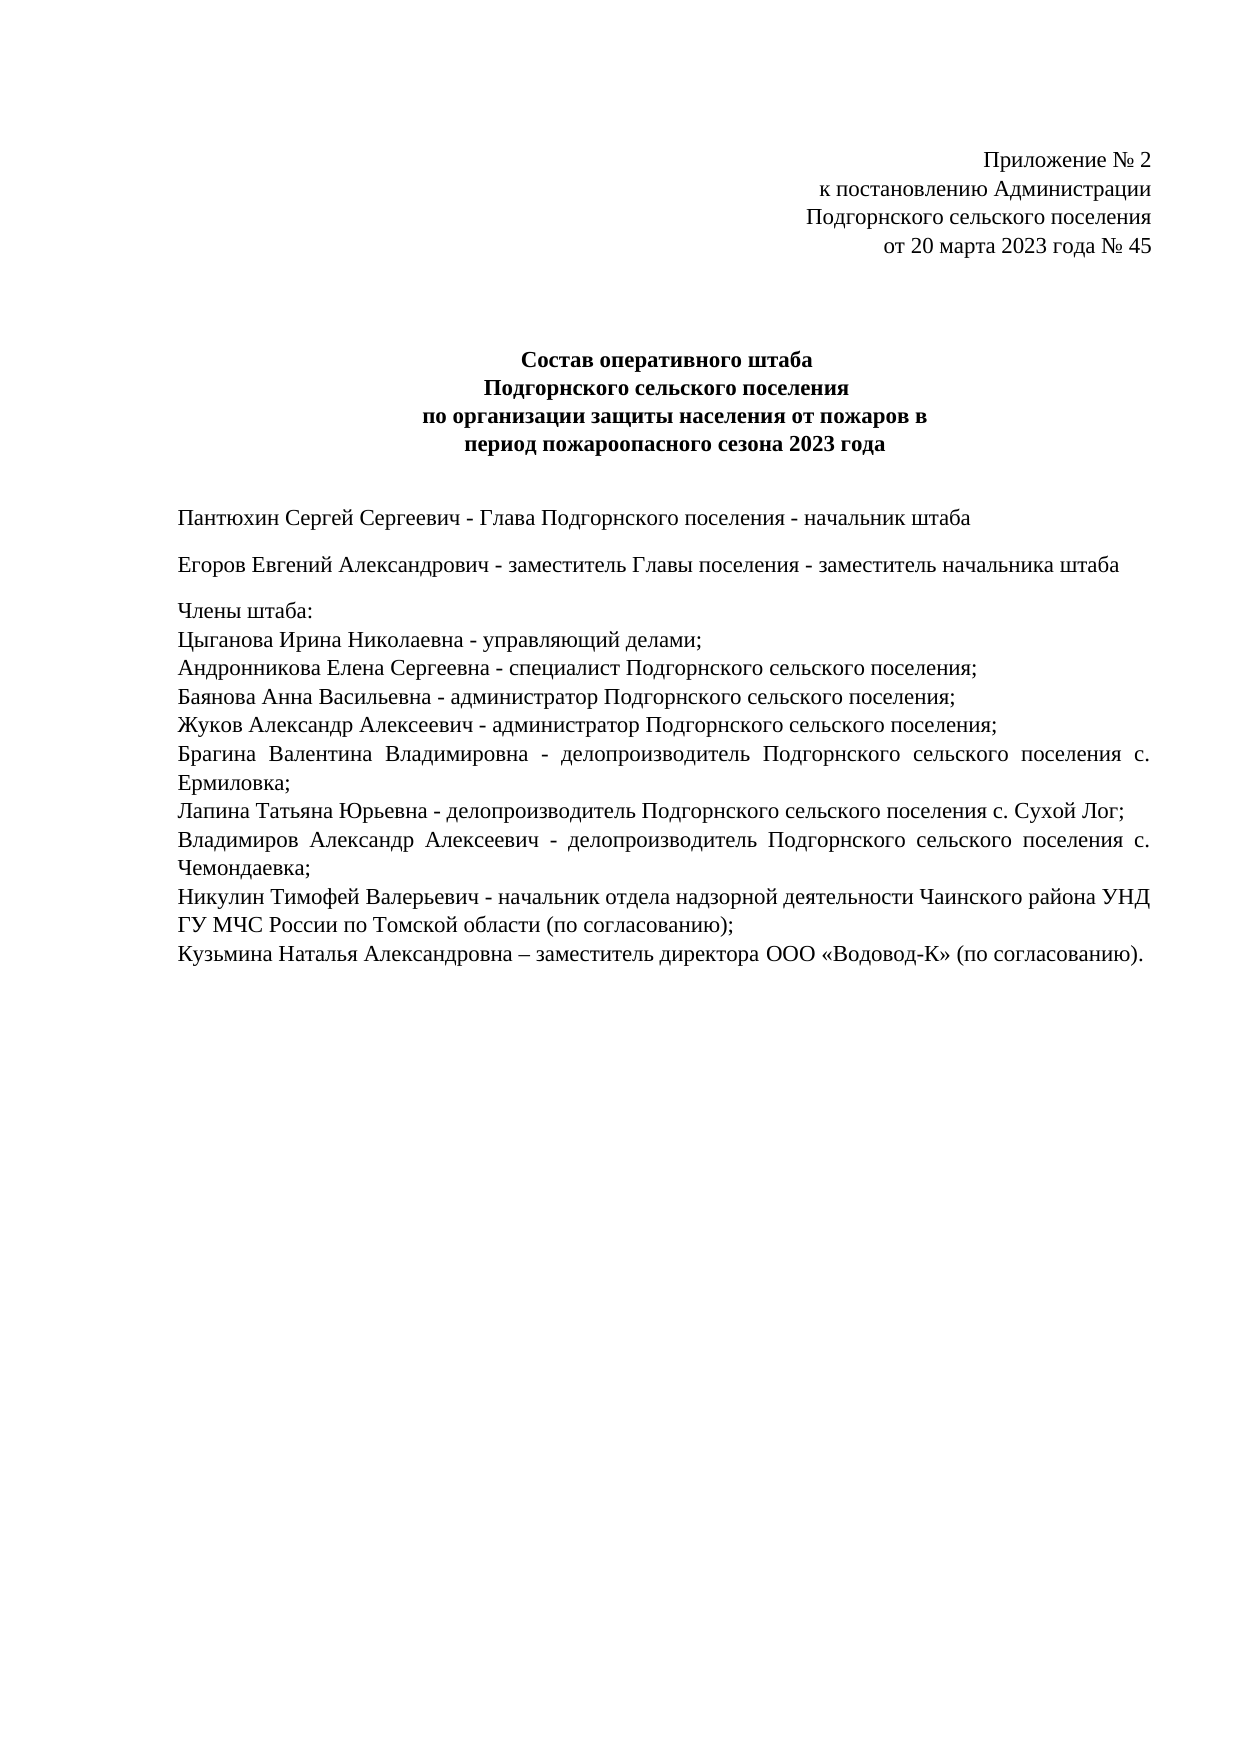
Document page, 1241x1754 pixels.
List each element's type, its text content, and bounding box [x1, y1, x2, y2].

text Брагина Валентина Владимировна - делопроизводитель Подгорнского сельского поселения с. Ермиловка; [177, 739, 1152, 796]
text Жуков Александр Алексеевич - администратор Подгорнского сельского поселения; [177, 710, 1152, 739]
text Владимиров Александр Алексеевич - делопроизводитель Подгорнского сельского поселения с. Чемондаевка; [177, 824, 1152, 881]
text Егоров Евгений Александрович - заместитель Главы поселения - заместитель начальника штаба [177, 549, 1152, 578]
text Пантюхин Сергей Сергеевич - Глава Подгорнского поселения - начальник штаба [177, 503, 1152, 531]
text Лапина Татьяна Юрьевна - делопроизводитель Подгорнского сельского поселения с. Сухой Лог; [177, 796, 1152, 824]
text Цыганова Ирина Николаевна - управляющий делами; [177, 624, 1152, 653]
text Кузьмина Наталья Александровна – заместитель директора ООО «Водовод-К» (по согласованию). [177, 938, 1152, 967]
text Приложение № 2 [177, 147, 1152, 173]
text Подгорнского сельского поселения [177, 203, 1152, 230]
text по организации защиты населения от пожаров в [198, 401, 1152, 429]
text к постановлению Администрации [177, 175, 1152, 201]
text Никулин Тимофей Валерьевич - начальник отдела надзорной деятельности Чаинского района УНД ГУ МЧС России по Томской области (по согласованию); [177, 881, 1152, 938]
text Баянова Анна Васильевна - администратор Подгорнского сельского поселения; [177, 682, 1152, 710]
text от 20 марта 2023 года № 45 [177, 232, 1152, 258]
text период пожароопасного сезона 2023 года [198, 429, 1152, 457]
text Состав оперативного штаба Подгорнского сельского поселения [181, 345, 1152, 401]
text Андронникова Елена Сергеевна - специалист Подгорнского сельского поселения; [177, 653, 1152, 682]
text Члены штаба: [177, 596, 1152, 624]
